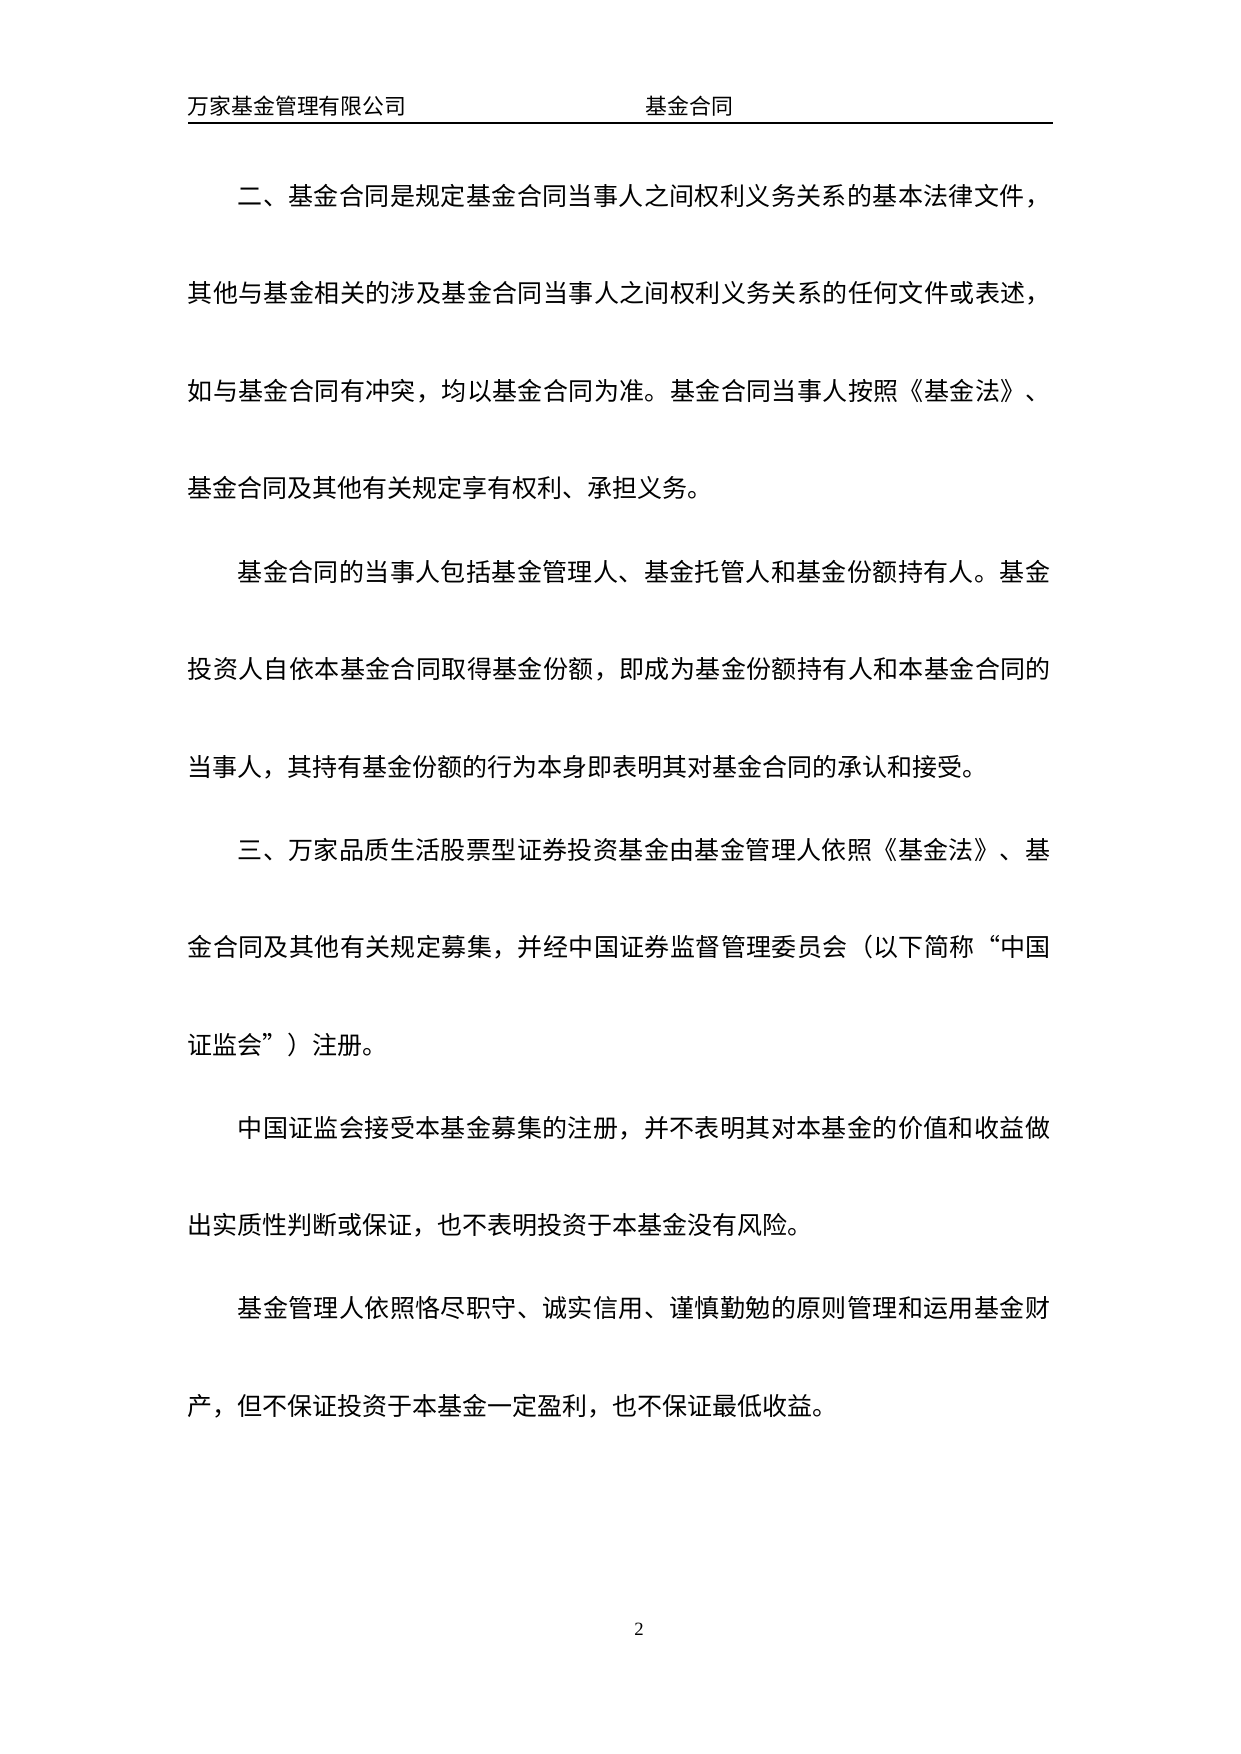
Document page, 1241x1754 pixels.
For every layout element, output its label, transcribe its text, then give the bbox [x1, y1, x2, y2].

subtitle 二、基金合同是规定基金合同当事人之间权利义务关系的基本法律文件，其他与基金相关的涉及基金合同当事人之间权利义务关系的任何文件或表述，如与基金合同有冲突，均以基金合同为准。基金合同当事人按照《基金法》、基金合同及其他有关规定享有权利、承担义务。 [187, 162, 1053, 519]
subtitle 三、万家品质生活股票型证券投资基金由基金管理人依照《基金法》、基金合同及其他有关规定募集，并经中国证券监督管理委员会（以下简称“中国证监会”）注册。 [187, 816, 1053, 1076]
text 基金合同的当事人包括基金管理人、基金托管人和基金份额持有人。基金投资人自依本基金合同取得基金份额，即成为基金份额持有人和本基金合同的当事人，其持有基金份额的行为本身即表明其对基金合同的承认和接受。 [187, 538, 1053, 798]
text 基金管理人依照恪尽职守、诚实信用、谨慎勤勉的原则管理和运用基金财产，但不保证投资于本基金一定盈利，也不保证最低收益。 [187, 1274, 1053, 1437]
text 中国证监会接受本基金募集的注册，并不表明其对本基金的价值和收益做出实质性判断或保证，也不表明投资于本基金没有风险。 [187, 1094, 1053, 1256]
